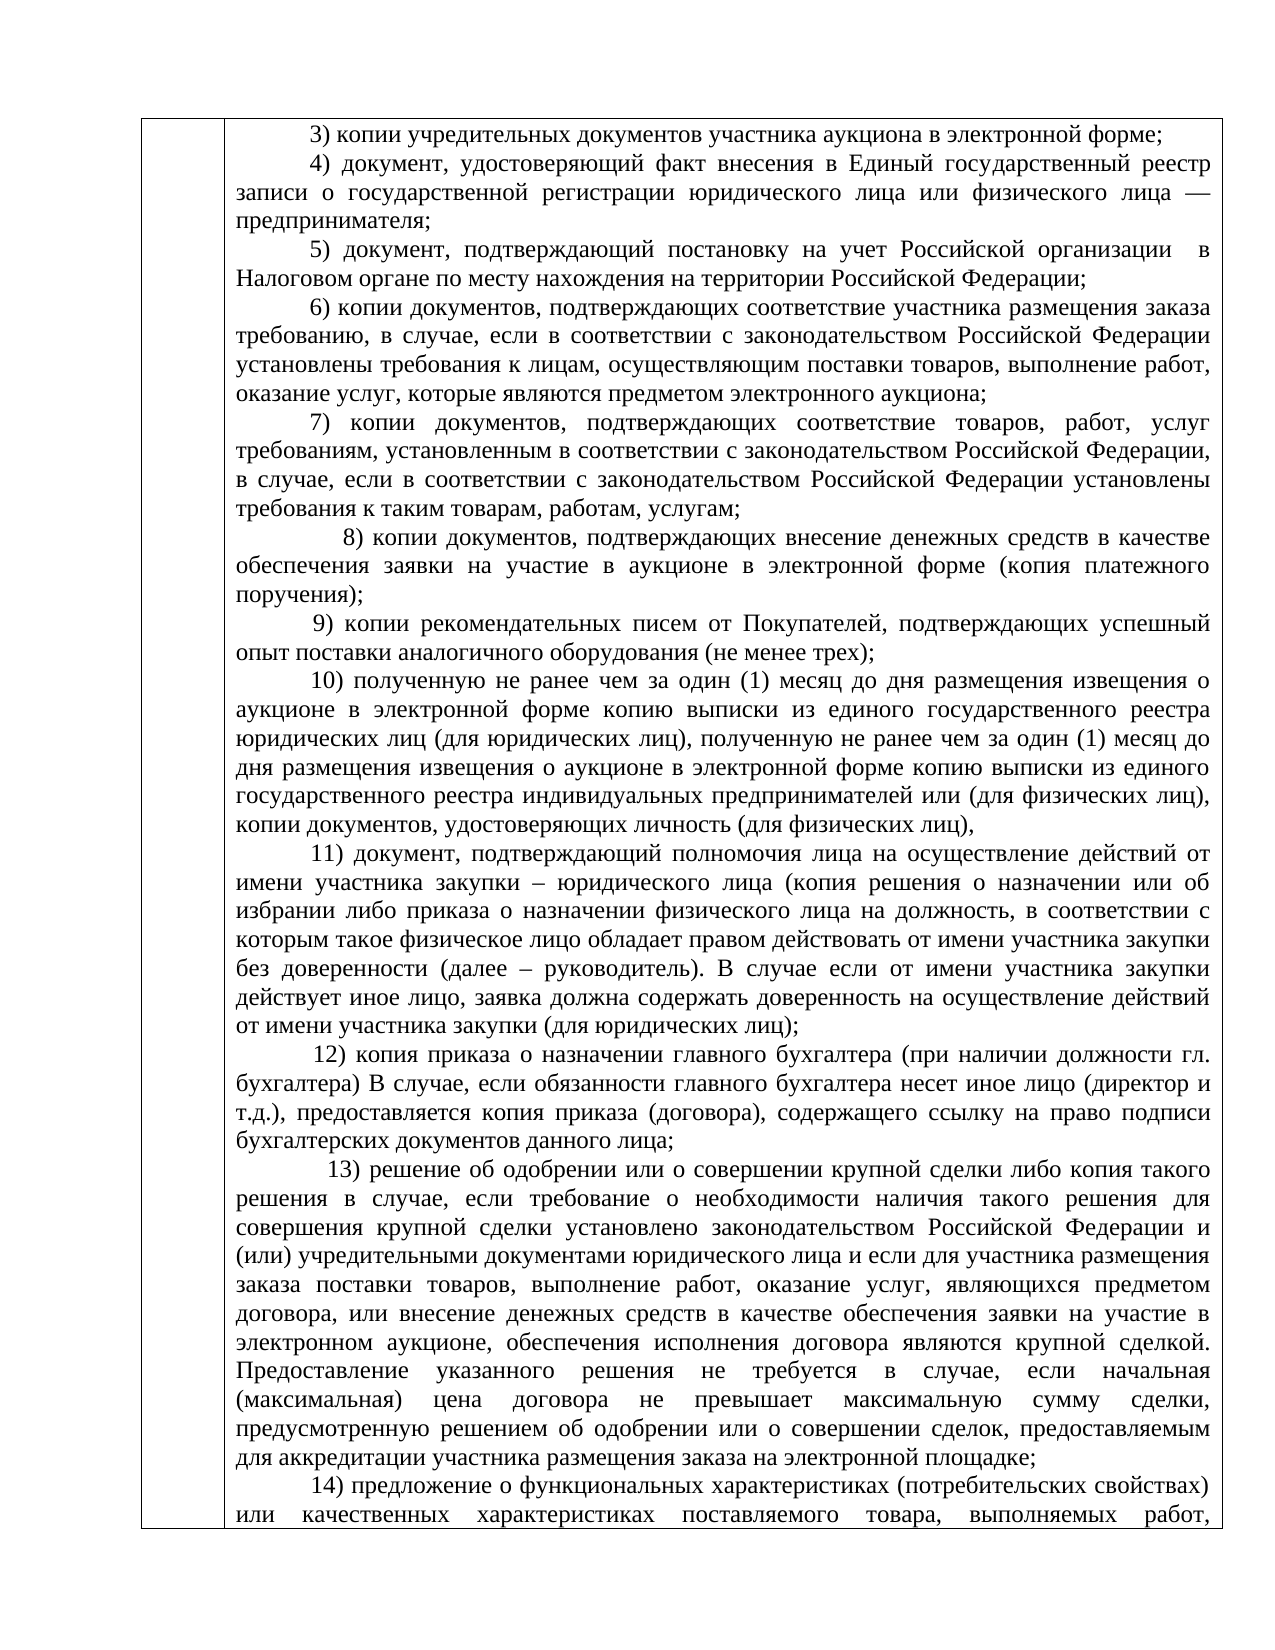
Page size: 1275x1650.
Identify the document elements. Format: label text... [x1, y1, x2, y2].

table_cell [225, 119, 1222, 1528]
table_cell 9 [142, 119, 224, 1528]
